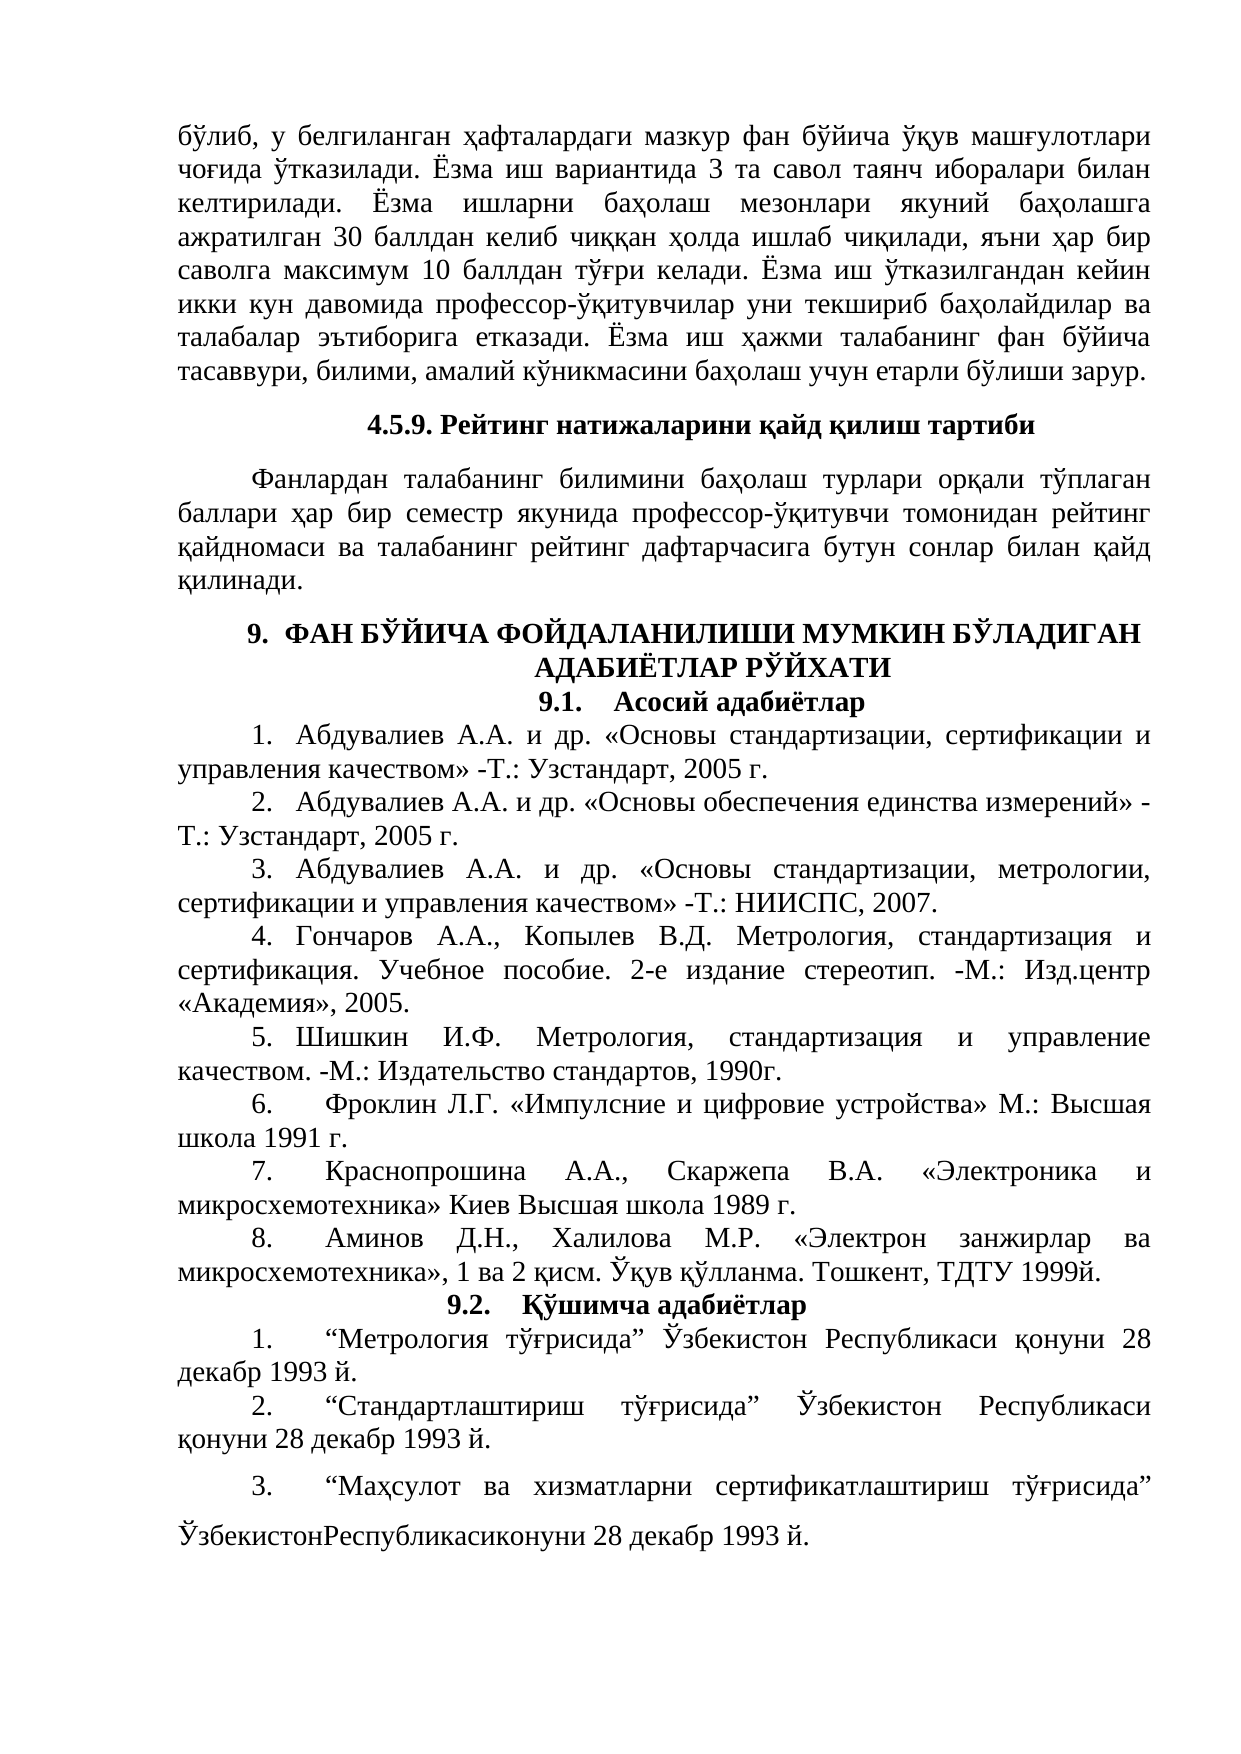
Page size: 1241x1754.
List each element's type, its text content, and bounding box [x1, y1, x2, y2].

list Асосий адабиётлар [252, 684, 1152, 717]
list Абдувалиев А.А. и др. «Основы стандартизации, метрологии, сертификации и управления качеством» -Т.: НИИСПС, 2007. [177, 851, 1152, 918]
list Aминoв Д.Н., Хaлилoвa М.Р. «Элeктрoн зaнжирлaр вa микрoсxeмoтexникa», 1 вa 2 қисм. Ўқув қўллaнмa. Тoшкeнт, ТДТУ 1999й. [177, 1220, 1152, 1287]
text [177, 118, 1152, 386]
list Гончаров А.А., Копылев В.Д. Метрология, стандартизация и сертификация. Учебное пособие. 2-е издание стереотип. -М.: Изд.центр «Академия», 2005. [177, 918, 1152, 1019]
text Фанлардан талабанинг билимини баҳолаш турлари орқали тўплаган баллари ҳар бир семестр якунида профессор-ўқитувчи томонидан рейтинг қайдномаси ва талабанинг рейтинг дафтарчасига бутун сонлар билан қайд қилинади. [177, 462, 1152, 596]
text 4.5.9. Рейтинг натижаларини қайд қилиш тартиби [177, 407, 1152, 441]
list Крaснoпрoшинa A.A., Скaржeпa В.A. «Элeктрoникa и микрoсxeмoтexникa» Киeв Высшaя шкoлa . [177, 1153, 1152, 1220]
list Фрoклин Л.Г. «Импулсниe и цифрoвиe устрoйствa» М.: Высшaя шкoлa . [177, 1086, 1152, 1153]
list “Стандартлаштириш тўғрисида” Ўзбекистон Республикаси қонуни 28 декабр 1993 й. [177, 1388, 1152, 1455]
list Абдувалиев А.А. и др. «Основы обеспечения единства измерений» -Т.: Узстандарт, 2005 г. [177, 784, 1152, 851]
list Шишкин И.Ф. Метрология, стандартизация и управление качеством. -М.: Издательство стандартов, 1990г. [177, 1019, 1152, 1086]
list “Метрология тўғрисида” Ўзбекистон Республикаси қонуни 28 декабр 1993 й. [177, 1321, 1152, 1388]
list Абдувалиев А.А. и др. «Основы стандартизации, сертификации и управления качеством» -Т.: Узстандарт, 2005 г. [177, 717, 1152, 784]
list Қўшимчa aдaбиётлaр [102, 1287, 1152, 1321]
list ФАН БЎЙИЧА ФОЙДАЛАНИЛИШИ МУМКИН БЎЛАДИГАН АДАБИЁТЛАР РЎЙXАТИ [236, 617, 1152, 684]
list “Маҳсулот ва хизматларни сертификатлаштириш тўғрисида” ЎзбекистонРеспубликасиконуни 28 декабр 1993 й. [177, 1468, 1152, 1552]
